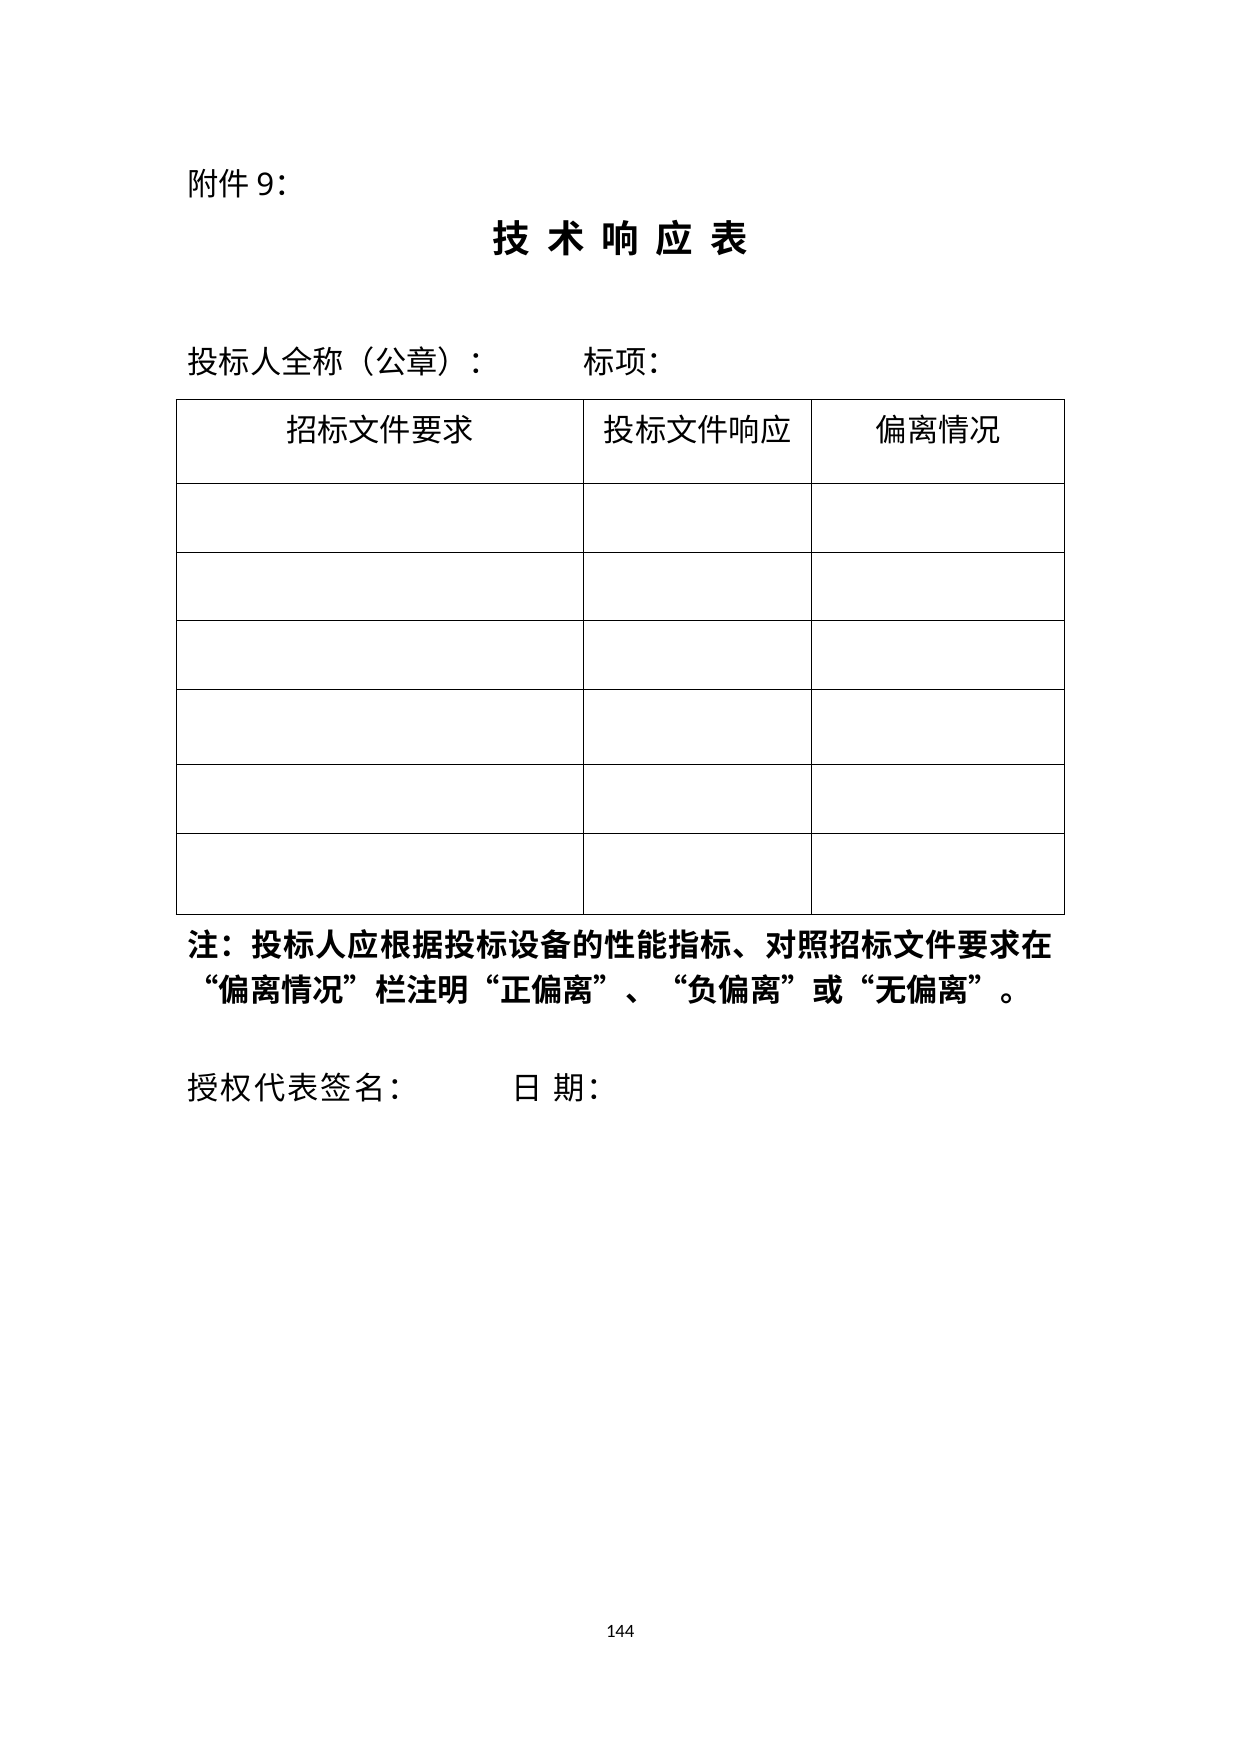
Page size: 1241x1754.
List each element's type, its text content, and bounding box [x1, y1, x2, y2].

table_cell [177, 621, 583, 689]
text 附件9： [187, 159, 1053, 204]
table_cell [584, 621, 811, 689]
table_cell [812, 553, 1064, 620]
table_cell [812, 765, 1064, 833]
table_cell [584, 484, 811, 552]
table_header 投标文件响应 [584, 400, 811, 483]
table_header 招标文件要求 [177, 400, 583, 483]
table_cell [177, 690, 583, 764]
table_cell [177, 834, 583, 913]
text 注：投标人应根据投标设备的性能指标、对照招标文件要求在“偏离情况”栏注明“正偏离”、“负偏离”或“无偏离”。 [187, 920, 1053, 1010]
table_header 偏离情况 [812, 400, 1064, 483]
table_cell [177, 484, 583, 552]
text 投标人全称（公章）： 标项： [187, 337, 1053, 383]
table_cell [584, 553, 811, 620]
table_cell [177, 765, 583, 833]
table_cell [812, 484, 1064, 552]
text 授权代表签名： 日 期： [187, 1063, 1053, 1108]
table_cell [584, 765, 811, 833]
table_cell [812, 621, 1064, 689]
table_cell [584, 834, 811, 913]
table_cell [584, 690, 811, 764]
table_cell [177, 553, 583, 620]
table_cell [812, 690, 1064, 764]
table_cell [812, 834, 1064, 913]
text 技 术 响 应 表 [187, 209, 1053, 264]
